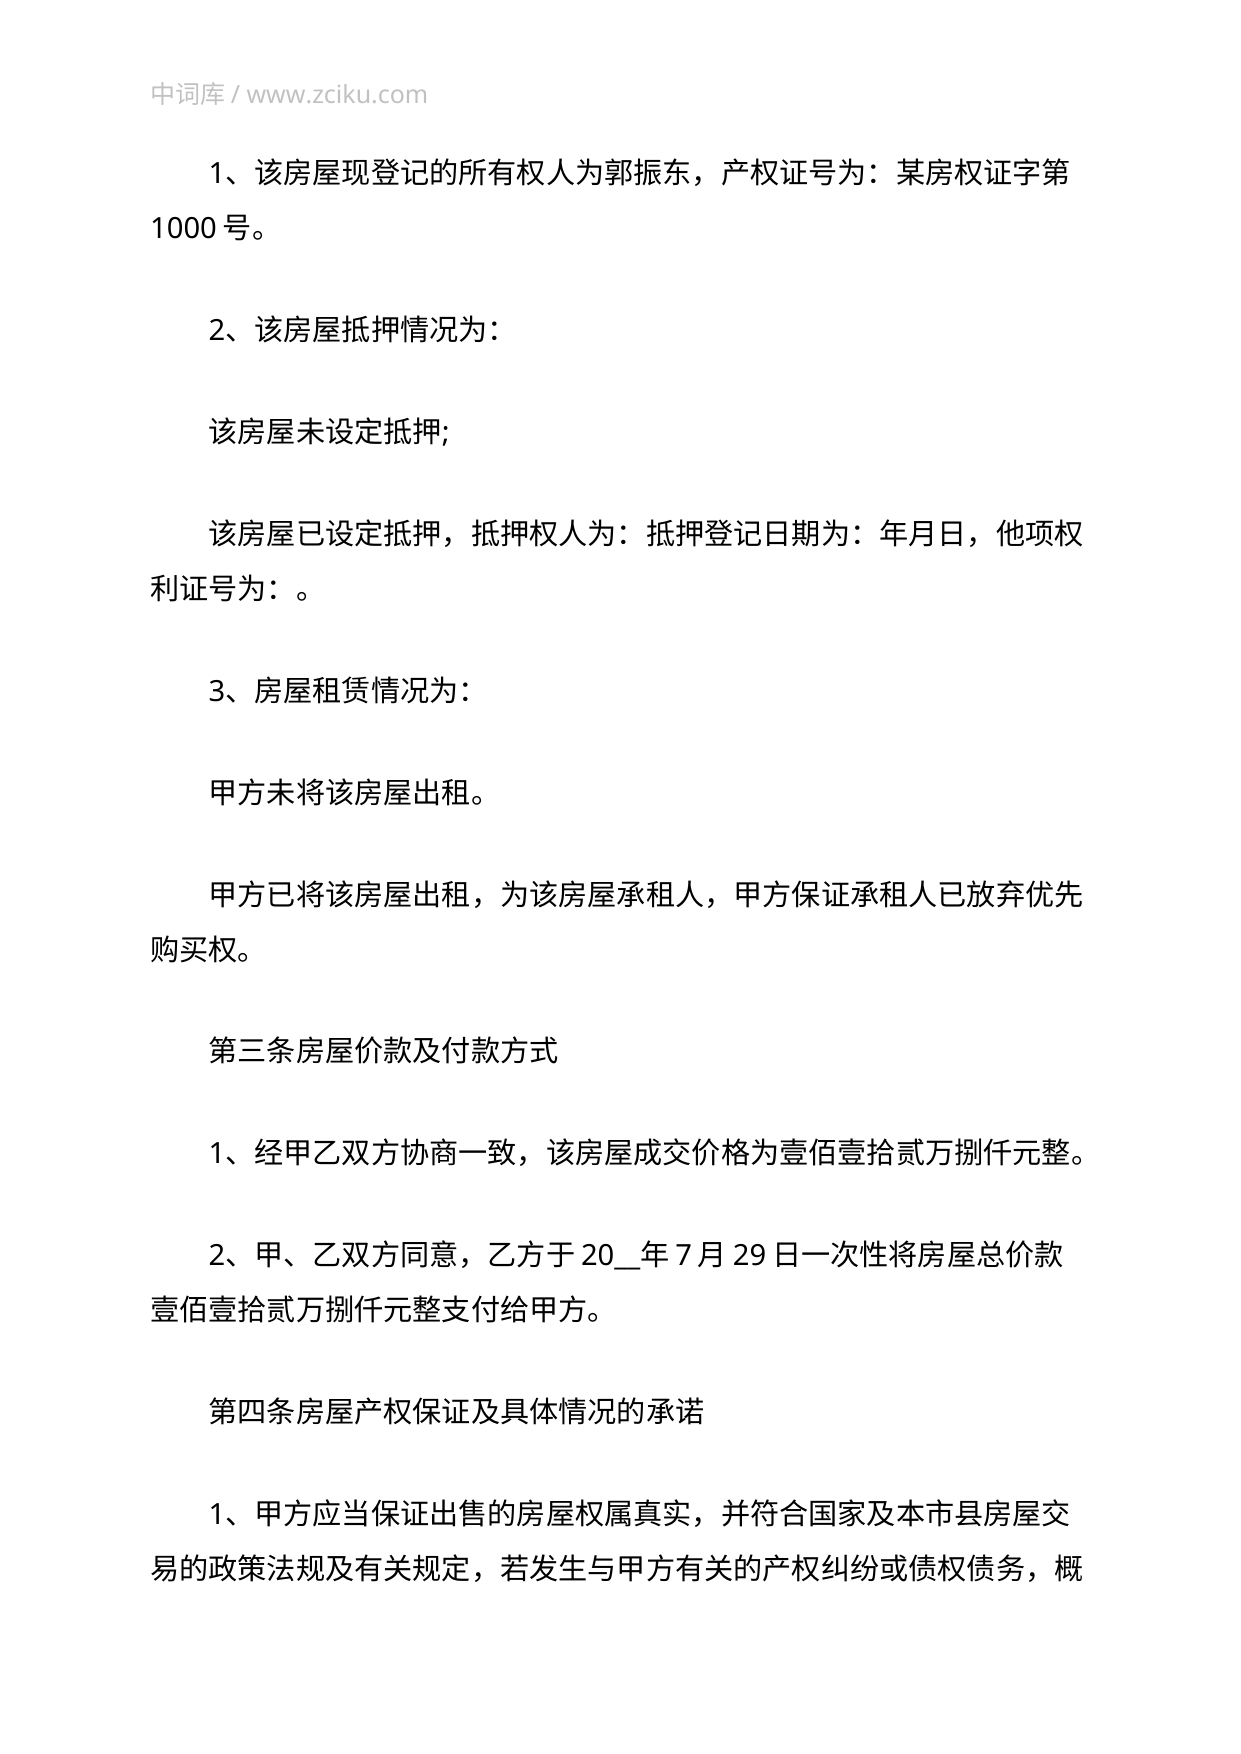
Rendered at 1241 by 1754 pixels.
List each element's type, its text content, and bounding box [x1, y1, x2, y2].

text 该房屋已设定抵押，抵押权人为：抵押登记日期为：年月日，他项权利证号为：。 [150, 511, 1090, 608]
text 2、该房屋抵押情况为： [150, 307, 1090, 349]
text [150, 1490, 1090, 1588]
text 2、甲、乙双方同意，乙方于20__年7月29日一次性将房屋总价款壹佰壹拾贰万捌仟元整支付给甲方。 [150, 1232, 1090, 1329]
text 1、该房屋现登记的所有权人为郭振东，产权证号为：某房权证字第1000号。 [150, 150, 1090, 247]
text 1、经甲乙双方协商一致，该房屋成交价格为壹佰壹拾贰万捌仟元整。 [150, 1130, 1090, 1172]
text 第三条房屋价款及付款方式 [150, 1028, 1090, 1070]
text 3、房屋租赁情况为： [150, 668, 1090, 710]
text 第四条房屋产权保证及具体情况的承诺 [150, 1388, 1090, 1431]
text 甲方已将该房屋出租，为该房屋承租人，甲方保证承租人已放弃优先购买权。 [150, 871, 1090, 968]
text 该房屋未设定抵押; [150, 409, 1090, 451]
text 甲方未将该房屋出租。 [150, 769, 1090, 812]
